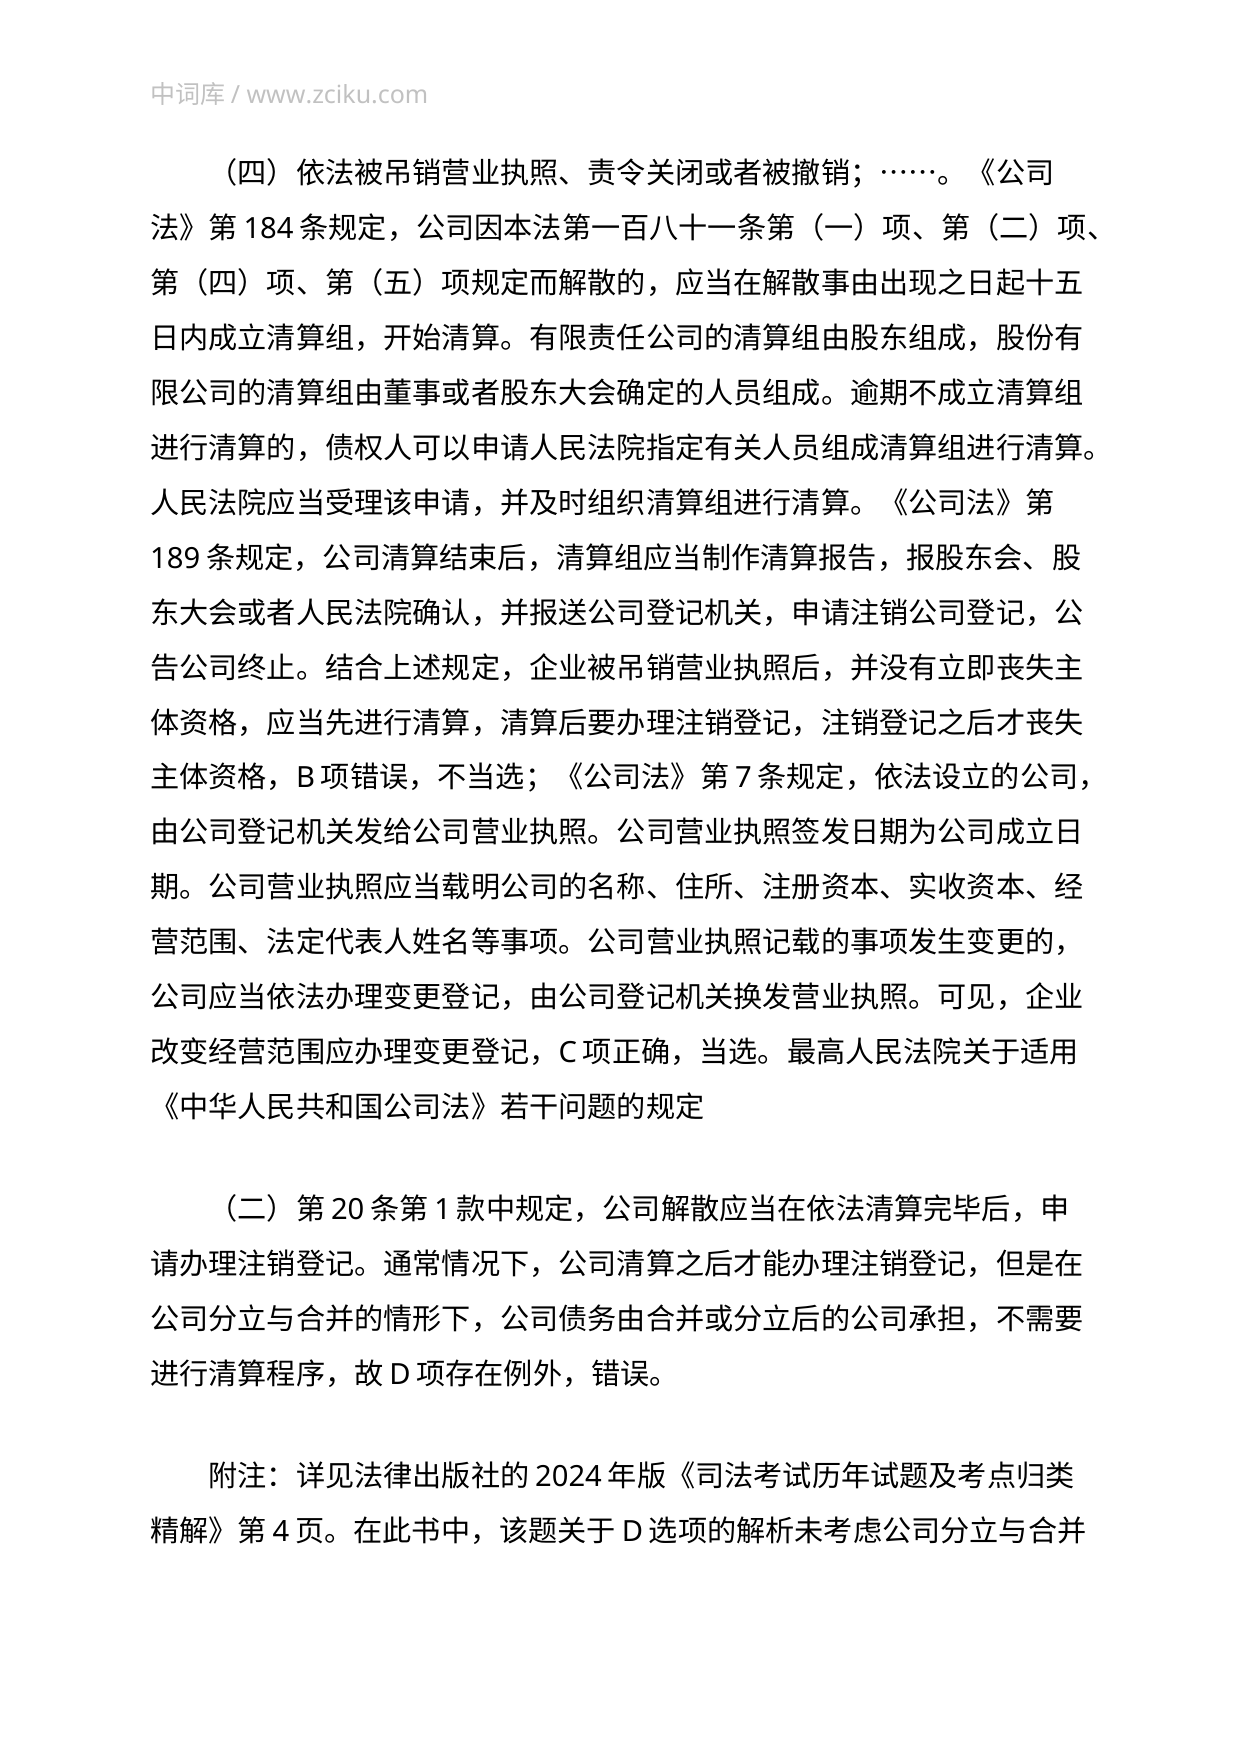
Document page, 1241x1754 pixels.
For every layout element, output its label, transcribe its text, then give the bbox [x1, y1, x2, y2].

text （二）第20条第1款中规定，公司解散应当在依法清算完毕后，申请办理注销登记。通常情况下，公司清算之后才能办理注销登记，但是在公司分立与合并的情形下，公司债务由合并或分立后的公司承担，不需要进行清算程序，故D项存在例外，错误。 [150, 1185, 1090, 1393]
text （四）依法被吊销营业执照、责令关闭或者被撤销；……。《公司法》第184条规定，公司因本法第一百八十一条第（一）项、第（二）项、第（四）项、第（五）项规定而解散的，应当在解散事由出现之日起十五日内成立清算组，开始清算。有限责任公司的清算组由股东组成，股份有限公司的清算组由董事或者股东大会确定的人员组成。逾期不成立清算组进行清算的，债权人可以申请人民法院指定有关人员组成清算组进行清算。人民法院应当受理该申请，并及时组织清算组进行清算。《公司法》第189条规定，公司清算结束后，清算组应当制作清算报告，报股东会、股东大会或者人民法院确认，并报送公司登记机关，申请注销公司登记，公告公司终止。结合上述规定，企业被吊销营业执照后，并没有立即丧失主体资格，应当先进行清算，清算后要办理注销登记，注销登记之后才丧失主体资格，B项错误，不当选；《公司法》第7条规定，依法设立的公司，由公司登记机关发给公司营业执照。公司营业执照签发日期为公司成立日期。公司营业执照应当载明公司的名称、住所、注册资本、实收资本、经营范围、法定代表人姓名等事项。公司营业执照记载的事项发生变更的，公司应当依法办理变更登记，由公司登记机关换发营业执照。可见，企业改变经营范围应办理变更登记，C项正确，当选。最高人民法院关于适用《中华人民共和国公司法》若干问题的规定 [150, 150, 1090, 1126]
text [150, 1452, 1090, 1549]
